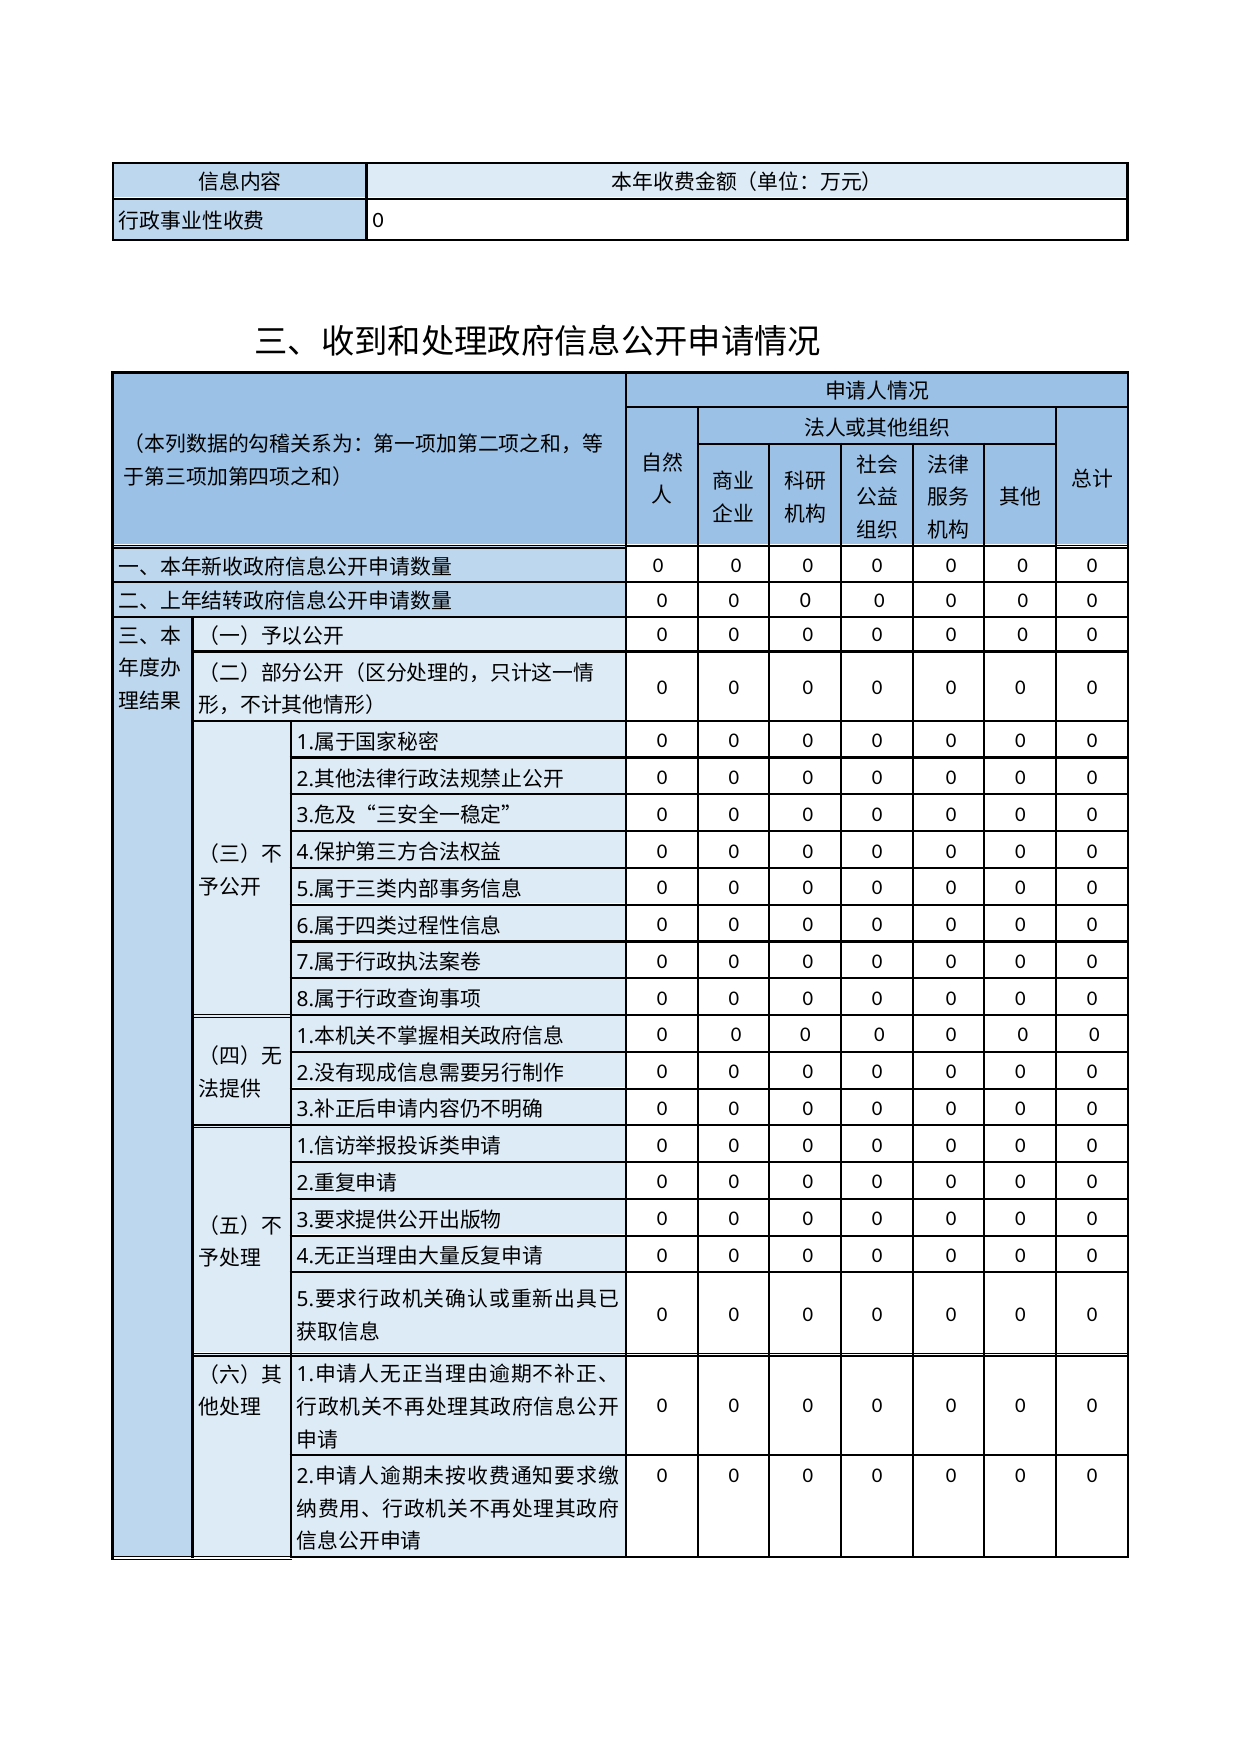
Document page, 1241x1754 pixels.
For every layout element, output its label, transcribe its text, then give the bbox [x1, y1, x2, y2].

table_cell 0 [914, 1237, 983, 1271]
table_cell 0 [627, 1273, 697, 1352]
table_cell 0 [699, 583, 768, 616]
table_cell 1.申请人无正当理由逾期不补正、行政机关不再处理其政府信息公开申请 [292, 1357, 625, 1454]
table_cell 1.信访举报投诉类申请 [292, 1126, 625, 1161]
table_cell 一、本年新收政府信息公开申请数量 [114, 549, 625, 581]
table_cell 0 [842, 1273, 912, 1352]
table_cell 0 [1057, 1053, 1127, 1087]
table_cell 0 [770, 1053, 840, 1087]
table_cell 0 [985, 795, 1055, 830]
table_cell 0 [985, 1273, 1055, 1352]
table_cell 0 [699, 1200, 768, 1234]
table_cell （六）其他处理 [194, 1357, 290, 1556]
table_cell 0 [914, 1126, 983, 1161]
table_cell 0 [842, 869, 912, 903]
table_cell 0 [770, 1200, 840, 1234]
list 三、收到和处理政府信息公开申请情况 [187, 306, 1053, 371]
table_cell 0 [842, 979, 912, 1014]
table_cell 0 [985, 1053, 1055, 1087]
table_cell 0 [627, 583, 697, 616]
table_cell 0 [699, 1357, 768, 1454]
table_cell 0 [627, 1200, 697, 1234]
table_cell 科研 机构 [770, 445, 840, 544]
table_cell 0 [627, 869, 697, 903]
table_cell 0 [842, 832, 912, 867]
table_cell 0 [914, 583, 983, 616]
table_cell 0 [699, 1273, 768, 1352]
table_cell 2.没有现成信息需要另行制作 [292, 1053, 625, 1087]
table_cell 0 [914, 1163, 983, 1198]
table_cell 三、本年度办理结果 [114, 618, 191, 1556]
table_cell 0 [914, 869, 983, 903]
table_cell 0 [985, 1126, 1055, 1161]
table_cell 0 [699, 759, 768, 793]
table_cell 8.属于行政查询事项 [292, 979, 625, 1014]
table_cell 3.要求提供公开出版物 [292, 1200, 625, 1234]
table_cell 0 [914, 906, 983, 940]
table_cell 0 [1057, 618, 1127, 650]
table_cell 0 [842, 906, 912, 940]
table_cell 法律服务机构 [914, 445, 983, 544]
table_cell 0 [699, 1456, 768, 1556]
table_cell 0 [985, 547, 1055, 581]
table_header 申请人情况 [627, 374, 1127, 406]
table_cell 商业 企业 [699, 445, 768, 544]
table_cell 2.其他法律行政法规禁止公开 [292, 759, 625, 793]
table_cell （二）部分公开（区分处理的，只计这一情形，不计其他情形） [194, 653, 625, 720]
table_cell 0 [1057, 1090, 1127, 1124]
table_cell （四）无法提供 [194, 1018, 290, 1124]
table_cell 法人或其他组织 [699, 408, 1055, 443]
table_cell 0 [699, 1237, 768, 1271]
table_cell 0 [770, 1090, 840, 1124]
table_cell 0 [985, 869, 1055, 903]
table_cell 0 [914, 618, 983, 650]
table_cell 0 [1057, 979, 1127, 1014]
table_cell 0 [1057, 583, 1127, 616]
table_cell 0 [985, 1237, 1055, 1271]
table_cell 0 [627, 832, 697, 867]
table_cell 6.属于四类过程性信息 [292, 906, 625, 940]
table_cell 0 [914, 1456, 983, 1556]
table_cell 0 [627, 653, 697, 720]
table_cell 0 [699, 1126, 768, 1161]
table_cell 0 [770, 618, 840, 650]
table_cell 0 [1057, 906, 1127, 940]
table_cell 0 [770, 979, 840, 1014]
table_cell 0 [985, 1090, 1055, 1124]
table_cell 0 [1057, 943, 1127, 977]
table_cell 0 [699, 869, 768, 903]
table_cell 0 [770, 1237, 840, 1271]
table_cell 二、上年结转政府信息公开申请数量 [114, 583, 625, 616]
table_cell 0 [914, 1273, 983, 1352]
table_cell 0 [985, 1357, 1055, 1454]
table_cell 0 [627, 1357, 697, 1454]
table_cell 0 [842, 618, 912, 650]
table_cell 0 [842, 1090, 912, 1124]
table_cell 0 [627, 795, 697, 830]
table_cell 0 [770, 653, 840, 720]
table_header （本列数据的勾稽关系为：第一项加第二项之和，等于第三项加第四项之和） [114, 374, 625, 544]
table_cell 0 [770, 832, 840, 867]
table_cell 0 [1057, 549, 1127, 581]
table_cell 0 [1057, 1456, 1127, 1556]
table_cell 0 [914, 759, 983, 793]
table_cell 0 [842, 1357, 912, 1454]
table_cell 0 [842, 1237, 912, 1271]
table_cell 0 [985, 618, 1055, 650]
table_cell 0 [699, 906, 768, 940]
table_cell （三）不予公开 [194, 722, 290, 1014]
table_cell 0 [627, 618, 697, 650]
table_cell 0 [699, 943, 768, 977]
table_cell 0 [914, 943, 983, 977]
table_cell 行政事业性收费 [114, 200, 365, 239]
table_cell 0 [1057, 653, 1127, 720]
table_cell 0 [770, 583, 840, 616]
table_cell 0 [842, 1456, 912, 1556]
table_cell 7.属于行政执法案卷 [292, 943, 625, 977]
table_cell 0 [699, 653, 768, 720]
table_cell 0 [699, 979, 768, 1014]
table_cell 0 [770, 1273, 840, 1352]
table_cell 社会公益组织 [842, 445, 912, 544]
table_cell 0 [985, 943, 1055, 977]
table_cell 0 [1057, 832, 1127, 867]
table_cell 0 [627, 1053, 697, 1087]
table_cell 2.申请人逾期未按收费通知要求缴纳费用、行政机关不再处理其政府信息公开申请 [292, 1456, 625, 1556]
table_cell 0 [985, 979, 1055, 1014]
table_cell 0 [1057, 1273, 1127, 1352]
table_cell 0 [627, 1016, 697, 1051]
table_cell 0 [699, 795, 768, 830]
table_cell 0 [1057, 1200, 1127, 1234]
table_cell 0 [985, 583, 1055, 616]
table_cell 0 [770, 1126, 840, 1161]
table_cell 0 [627, 1090, 697, 1124]
table_cell 0 [842, 1200, 912, 1234]
table_cell 1.本机关不掌握相关政府信息 [292, 1016, 625, 1051]
table_cell 0 [627, 547, 697, 581]
table_cell 0 [985, 1200, 1055, 1234]
table_cell 0 [914, 1357, 983, 1454]
table_cell 0 [699, 1090, 768, 1124]
table_cell 0 [770, 759, 840, 793]
table_cell 0 [1057, 1357, 1127, 1454]
table_cell 0 [842, 1163, 912, 1198]
table_cell 0 [842, 583, 912, 616]
table_cell 0 [985, 906, 1055, 940]
table_cell 0 [985, 1163, 1055, 1198]
table_cell 0 [368, 200, 1126, 239]
table_cell 本年收费金额（单位：万元） [368, 164, 1126, 197]
table_cell 0 [699, 1016, 768, 1051]
table_cell 其他 [985, 445, 1055, 544]
table_cell 0 [842, 759, 912, 793]
table_cell 0 [1057, 795, 1127, 830]
table_cell 0 [842, 653, 912, 720]
table_cell 0 [627, 906, 697, 940]
table_cell 0 [842, 1053, 912, 1087]
table_cell 0 [842, 1016, 912, 1051]
table_cell 0 [770, 1357, 840, 1454]
table_cell 0 [699, 1053, 768, 1087]
table_cell 0 [1057, 722, 1127, 756]
table_cell 0 [627, 1456, 697, 1556]
table_cell （五）不予处理 [194, 1128, 290, 1352]
table_cell 0 [770, 869, 840, 903]
table_cell 0 [770, 795, 840, 830]
table_cell 信息内容 [114, 164, 365, 197]
table_cell 总计 [1057, 408, 1127, 544]
table_cell 0 [1057, 1126, 1127, 1161]
table_cell 0 [985, 1016, 1055, 1051]
table_cell 5.属于三类内部事务信息 [292, 869, 625, 903]
table_cell 0 [842, 943, 912, 977]
table_cell 0 [627, 979, 697, 1014]
table_cell 1.属于国家秘密 [292, 722, 625, 756]
table_cell 0 [914, 979, 983, 1014]
table_cell 0 [914, 722, 983, 756]
table_cell 0 [842, 722, 912, 756]
table_cell 0 [1057, 759, 1127, 793]
table_cell 0 [699, 722, 768, 756]
table_cell 0 [985, 1456, 1055, 1556]
table_cell 0 [914, 795, 983, 830]
table_cell 0 [770, 1163, 840, 1198]
table_cell 0 [914, 1053, 983, 1087]
table_cell 4.保护第三方合法权益 [292, 832, 625, 867]
table_cell 0 [627, 759, 697, 793]
table_cell 0 [914, 1200, 983, 1234]
table_cell 0 [770, 547, 840, 581]
table_cell 0 [985, 832, 1055, 867]
table_cell 0 [914, 547, 983, 581]
table_cell 0 [699, 547, 768, 581]
table_cell 0 [842, 1126, 912, 1161]
table_cell 0 [1057, 869, 1127, 903]
table_cell 0 [627, 722, 697, 756]
table_cell 3.补正后申请内容仍不明确 [292, 1090, 625, 1124]
table_cell 4.无正当理由大量反复申请 [292, 1237, 625, 1271]
table_cell 2.重复申请 [292, 1163, 625, 1198]
table_cell 0 [842, 547, 912, 581]
table_cell 0 [985, 653, 1055, 720]
table_cell 0 [770, 1456, 840, 1556]
table_cell 0 [627, 1237, 697, 1271]
table_cell 0 [985, 722, 1055, 756]
table_cell 0 [699, 1163, 768, 1198]
table_cell 0 [914, 1090, 983, 1124]
table_cell （一）予以公开 [194, 618, 625, 650]
table_cell 0 [985, 759, 1055, 793]
table_cell 3.危及“三安全一稳定” [292, 795, 625, 830]
table_cell 0 [842, 795, 912, 830]
table_cell 自然人 [627, 408, 697, 544]
table_cell 0 [770, 943, 840, 977]
table_cell 0 [914, 653, 983, 720]
table_cell 5.要求行政机关确认或重新出具已获取信息 [292, 1273, 625, 1352]
table_cell 0 [1057, 1163, 1127, 1198]
table_cell 0 [770, 722, 840, 756]
table_cell 0 [699, 618, 768, 650]
table_cell 0 [914, 832, 983, 867]
table_cell 0 [914, 1016, 983, 1051]
table_cell 0 [1057, 1237, 1127, 1271]
table_cell 0 [770, 1016, 840, 1051]
table_cell 0 [1057, 1016, 1127, 1051]
table_cell 0 [627, 1126, 697, 1161]
table_cell 0 [770, 906, 840, 940]
table_cell 0 [699, 832, 768, 867]
table_cell 0 [627, 943, 697, 977]
table_cell 0 [627, 1163, 697, 1198]
